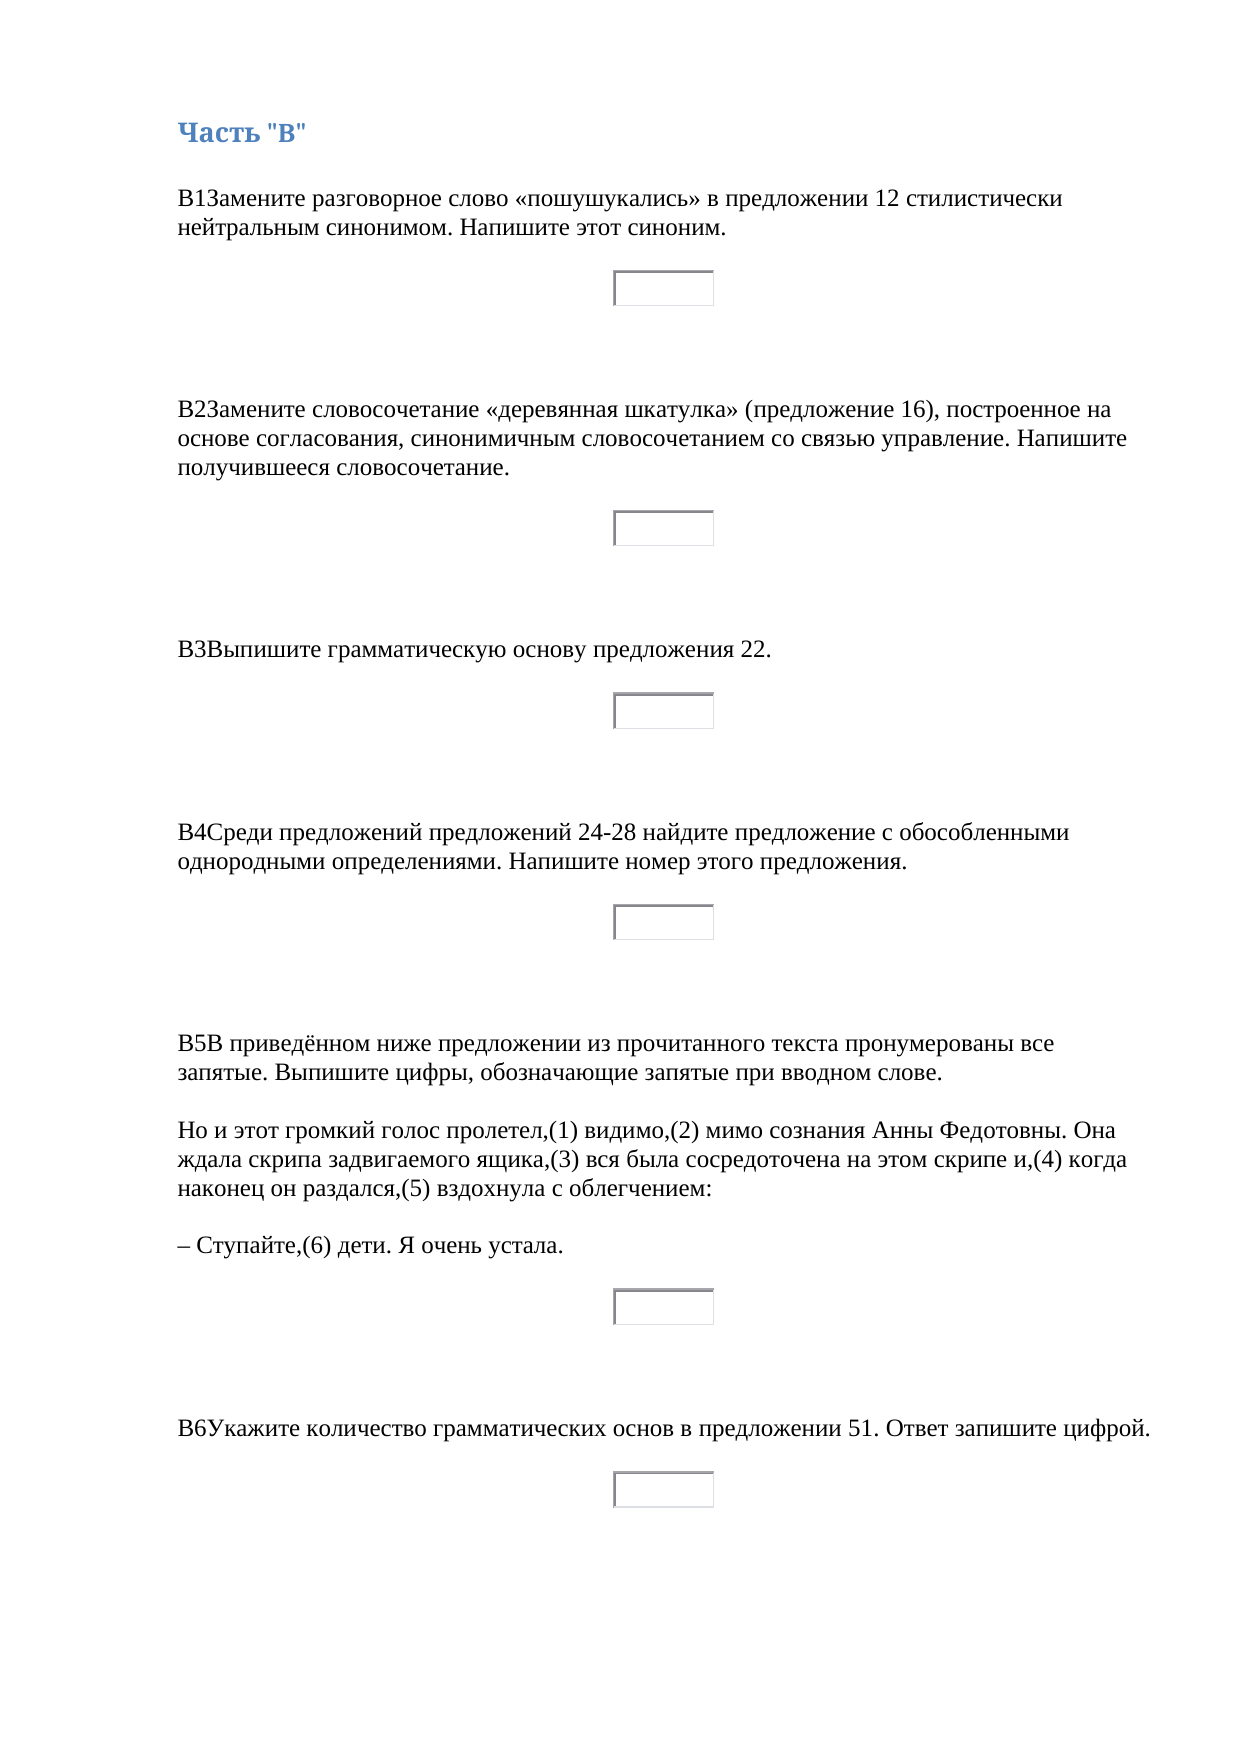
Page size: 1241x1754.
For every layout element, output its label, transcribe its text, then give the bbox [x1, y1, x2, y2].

text B6Укажите количество грамматических основ в предложении 51. Ответ запишите цифрой. [177, 1413, 1152, 1442]
subtitle Часть "B" [177, 118, 1152, 149]
text B5В приведённом ниже предложении из прочитанного текста пронумерованы все запятые. Выпишите цифры, обозначающие запятые при вводном слове. [177, 1028, 1152, 1086]
text – Ступайте,(6) дети. Я очень устала. [177, 1231, 1152, 1259]
text B1Замените разговорное слово «пошушукались» в предложении 12 стилистически нейтральным синонимом. Напишите этот синоним. [177, 183, 1152, 241]
text B3Выпишите грамматическую основу предложения 22. [177, 634, 1152, 663]
text B4Среди предложений предложений 24-28 найдите предложение с обособленными однородными определениями. Напишите номер этого предложения. [177, 817, 1152, 874]
text Но и этот громкий голос пролетел,(1) видимо,(2) мимо сознания Анны Федотовны. Она ждала скрипа задвигаемого ящика,(3) вся была сосредоточена на этом скрипе и,(4) когда наконец он раздался,(5) вздохнула с облегчением: [177, 1115, 1152, 1201]
text B2Замените словосочетание «деревянная шкатулка» (предложение 16), построенное на основе согласования, синонимичным словосочетанием со связью управление. Напишите получившееся словосочетание. [177, 394, 1152, 481]
